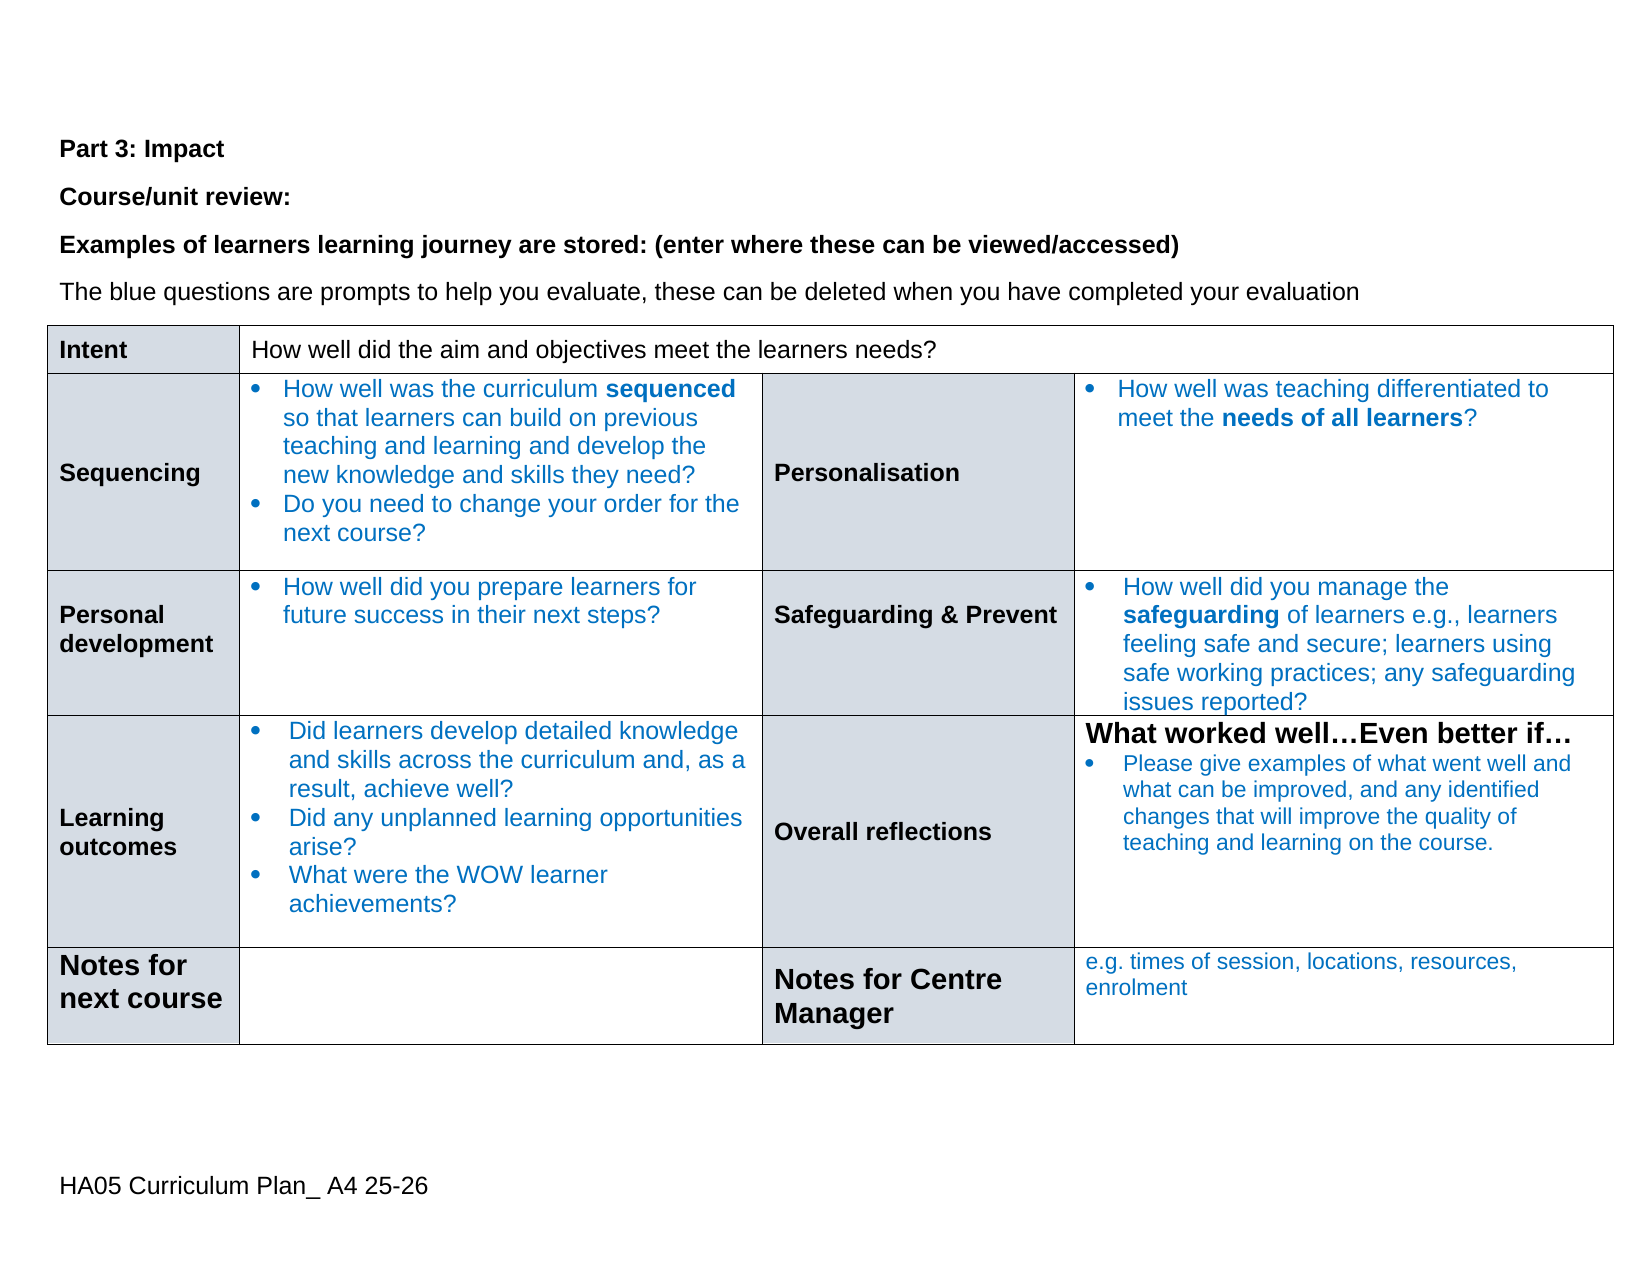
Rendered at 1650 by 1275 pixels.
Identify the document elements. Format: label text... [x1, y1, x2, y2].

text Examples of learners learning journey are stored: (enter where these can be viewed/accessed) [59, 230, 1591, 258]
text Part 3: Impact [59, 134, 1591, 163]
table_cell How well did you prepare learners for future success in their next steps? [240, 571, 762, 715]
table_cell [240, 948, 762, 1043]
table_cell Did learners develop detailed knowledge and skills across the curriculum and, as a result, achieve well? Did any unplanned learning opportunities arise? What were the WOW learner achievements? [240, 716, 762, 947]
table_header How well did the aim and objectives meet the learners needs? [240, 326, 1613, 373]
table_cell Personalisation [763, 374, 1074, 570]
text Course/unit review: [59, 182, 1591, 211]
table_cell Overall reflections [763, 716, 1074, 947]
table_cell Notes for next course [48, 948, 239, 1043]
table_cell Notes for Centre Manager [763, 948, 1074, 1043]
table_cell How well did you manage the safeguarding of learners e.g., learners feeling safe and secure; learners using safe working practices; any safeguarding issues reported? [1075, 571, 1613, 715]
table_cell How well was the curriculum sequenced so that learners can build on previous teaching and learning and develop the new knowledge and skills they need? Do you need to change your order for the next course? [240, 374, 762, 570]
table_cell Sequencing [48, 374, 239, 570]
table_cell Safeguarding & Prevent [763, 571, 1074, 715]
table_cell Personal development [48, 571, 239, 715]
table_cell e.g. times of session, locations, resources, enrolment [1075, 948, 1613, 1043]
table_cell Learning outcomes [48, 716, 239, 947]
text The blue questions are prompts to help you evaluate, these can be deleted when you have completed your evaluation [59, 277, 1591, 306]
table_header Intent [48, 326, 239, 373]
table_cell How well was teaching differentiated to meet the needs of all learners? [1075, 374, 1613, 570]
table_cell What worked well…Even better if… Please give examples of what went well and what can be improved, and any identified changes that will improve the quality of teaching and learning on the course. [1075, 716, 1613, 947]
